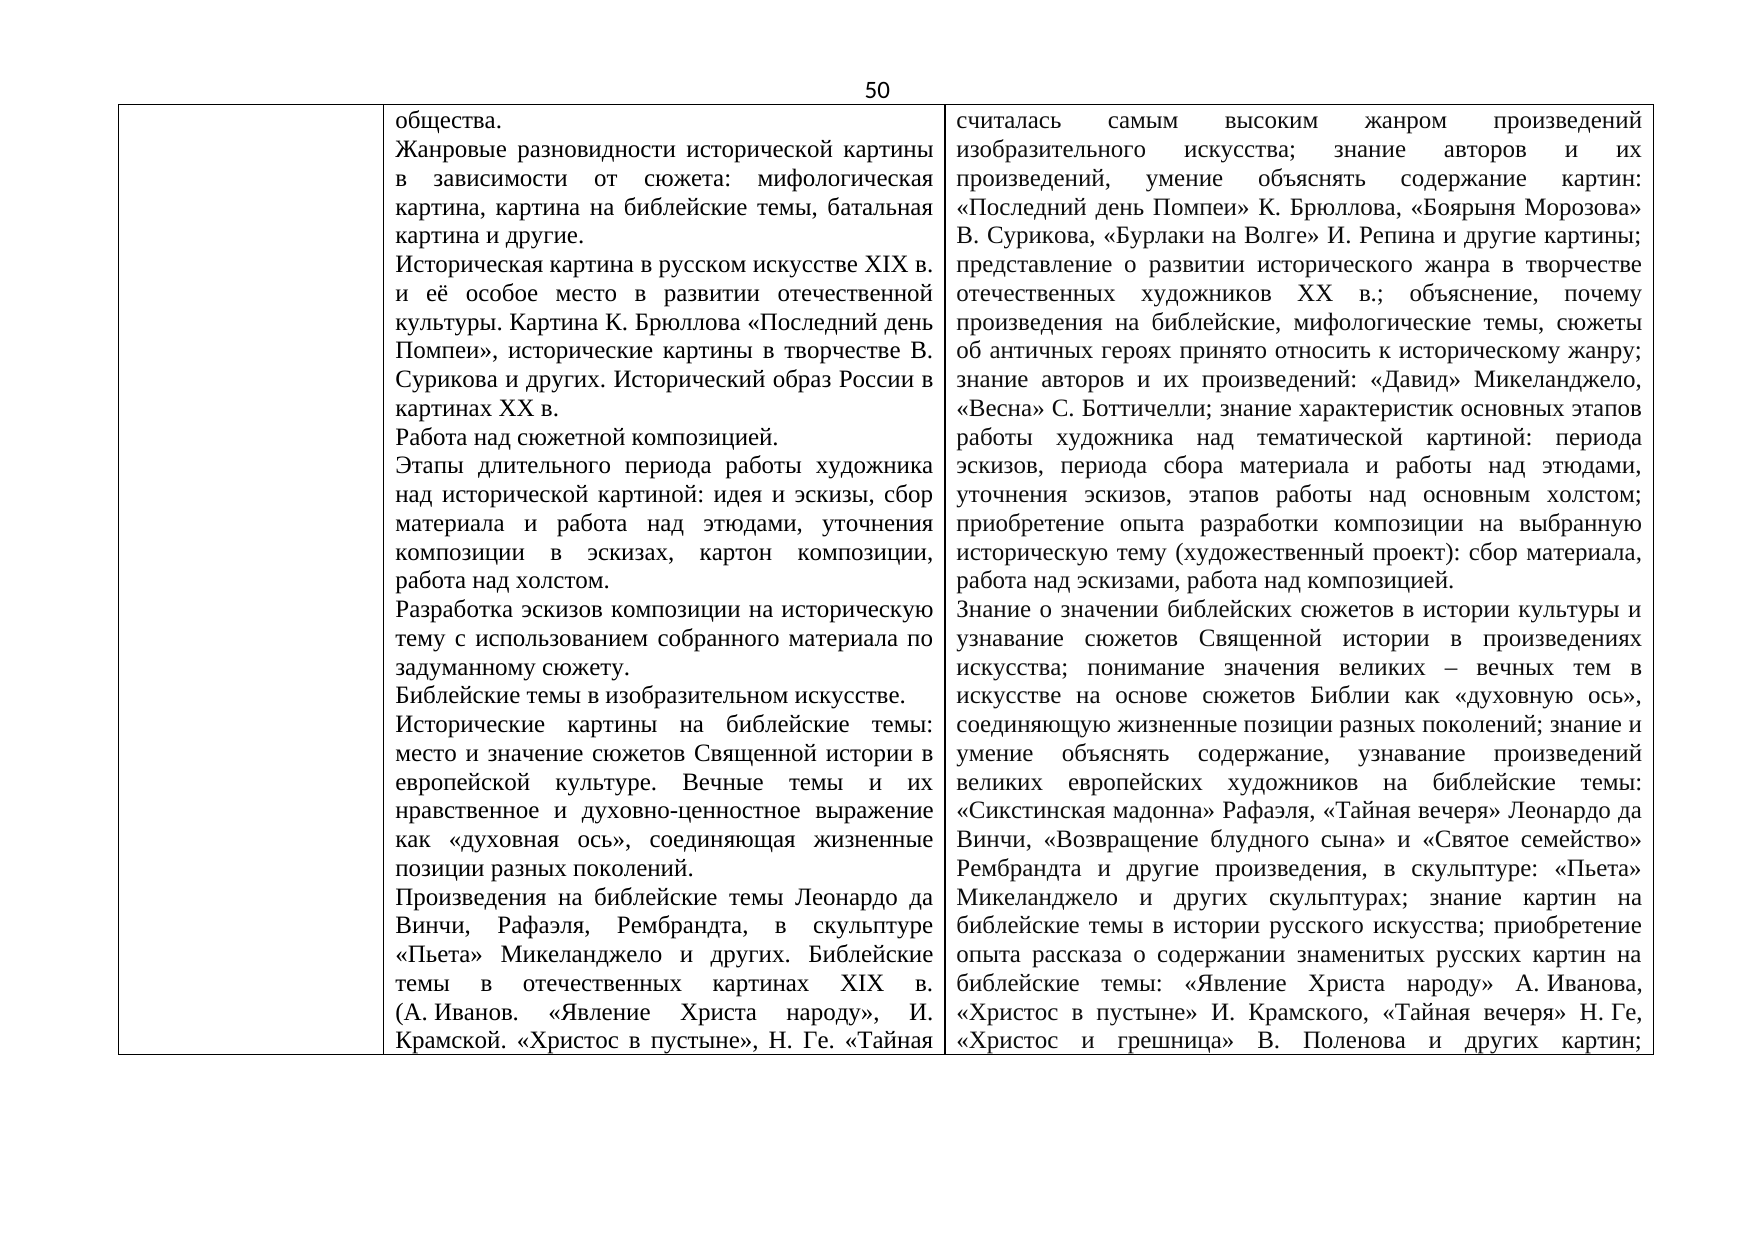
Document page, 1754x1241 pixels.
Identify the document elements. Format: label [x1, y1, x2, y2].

table_cell [946, 105, 1653, 1054]
table_cell [119, 105, 383, 1054]
table_cell [384, 105, 944, 1054]
